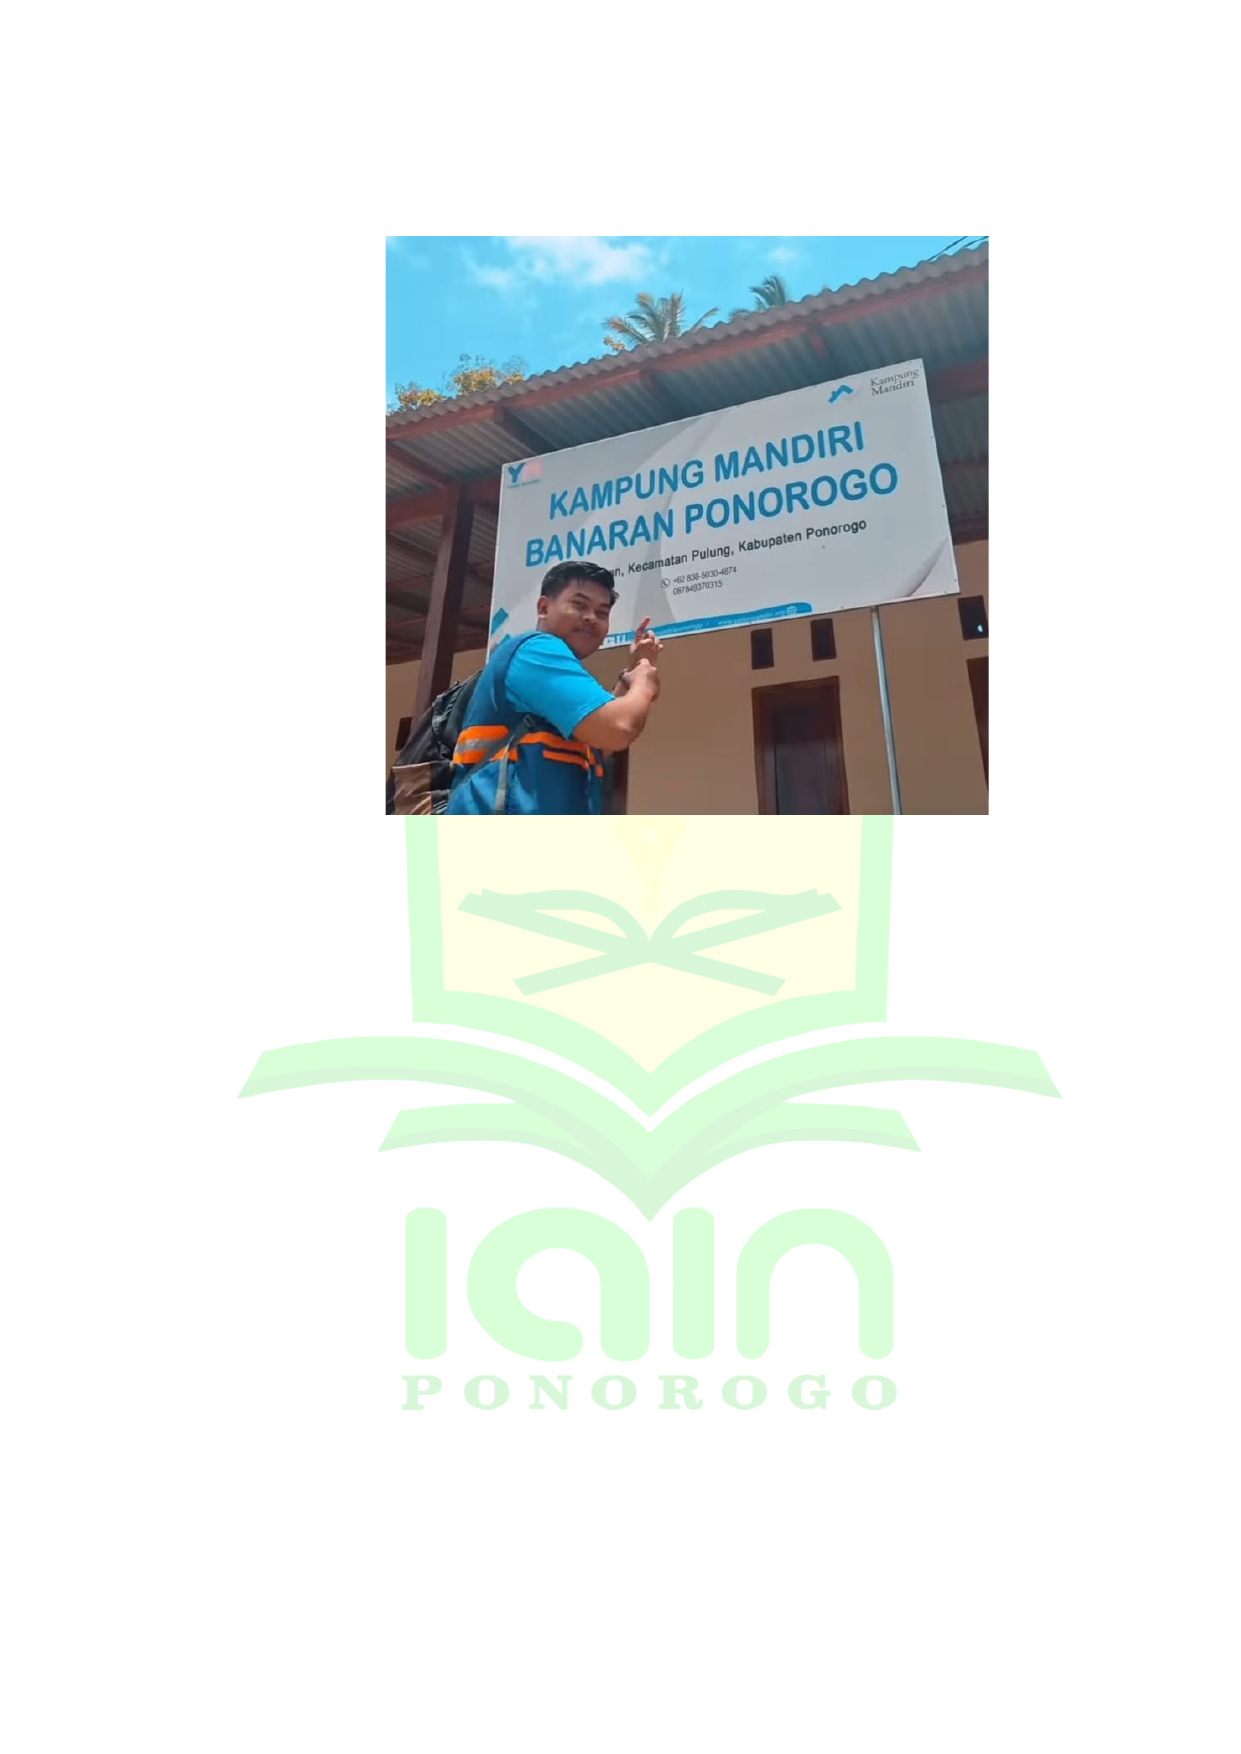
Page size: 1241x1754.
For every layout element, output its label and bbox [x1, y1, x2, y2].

picture [385, 236, 989, 815]
